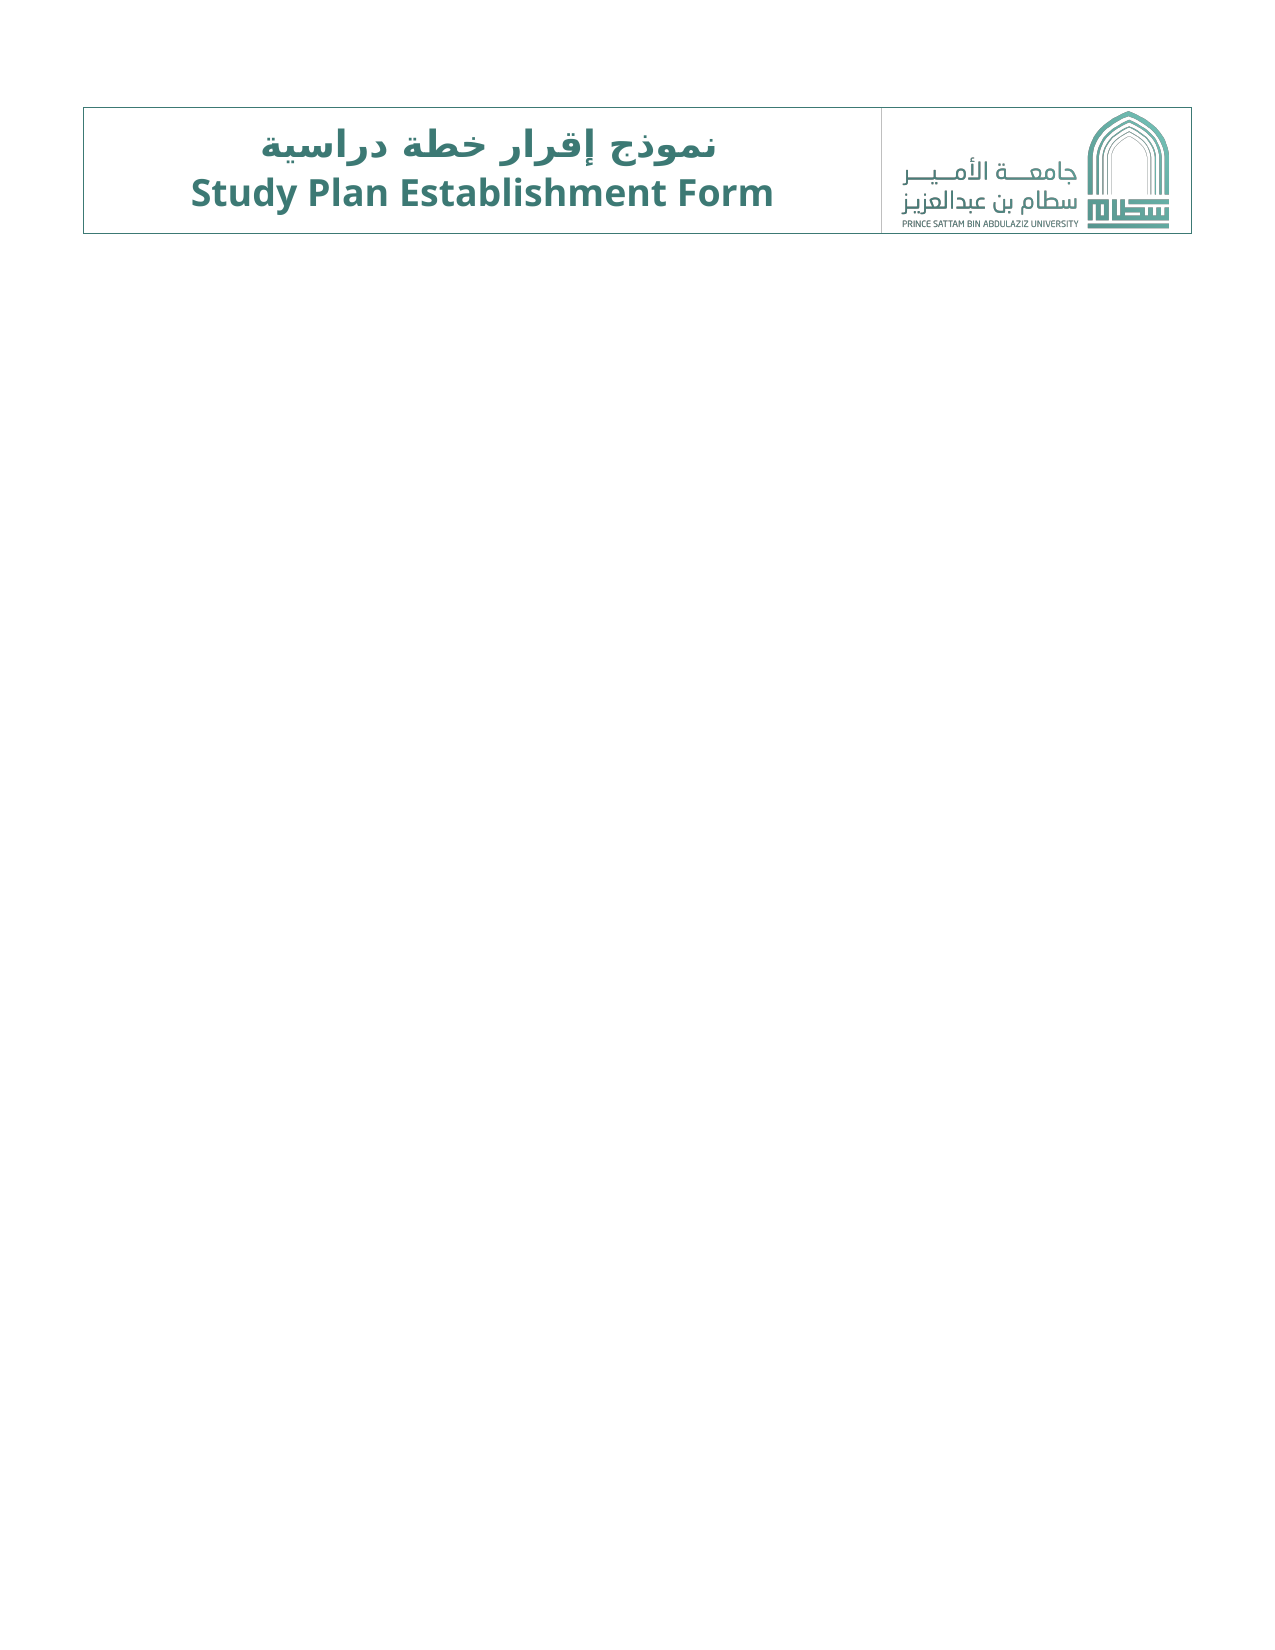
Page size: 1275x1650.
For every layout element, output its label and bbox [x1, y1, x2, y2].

picture [898, 108, 1174, 233]
